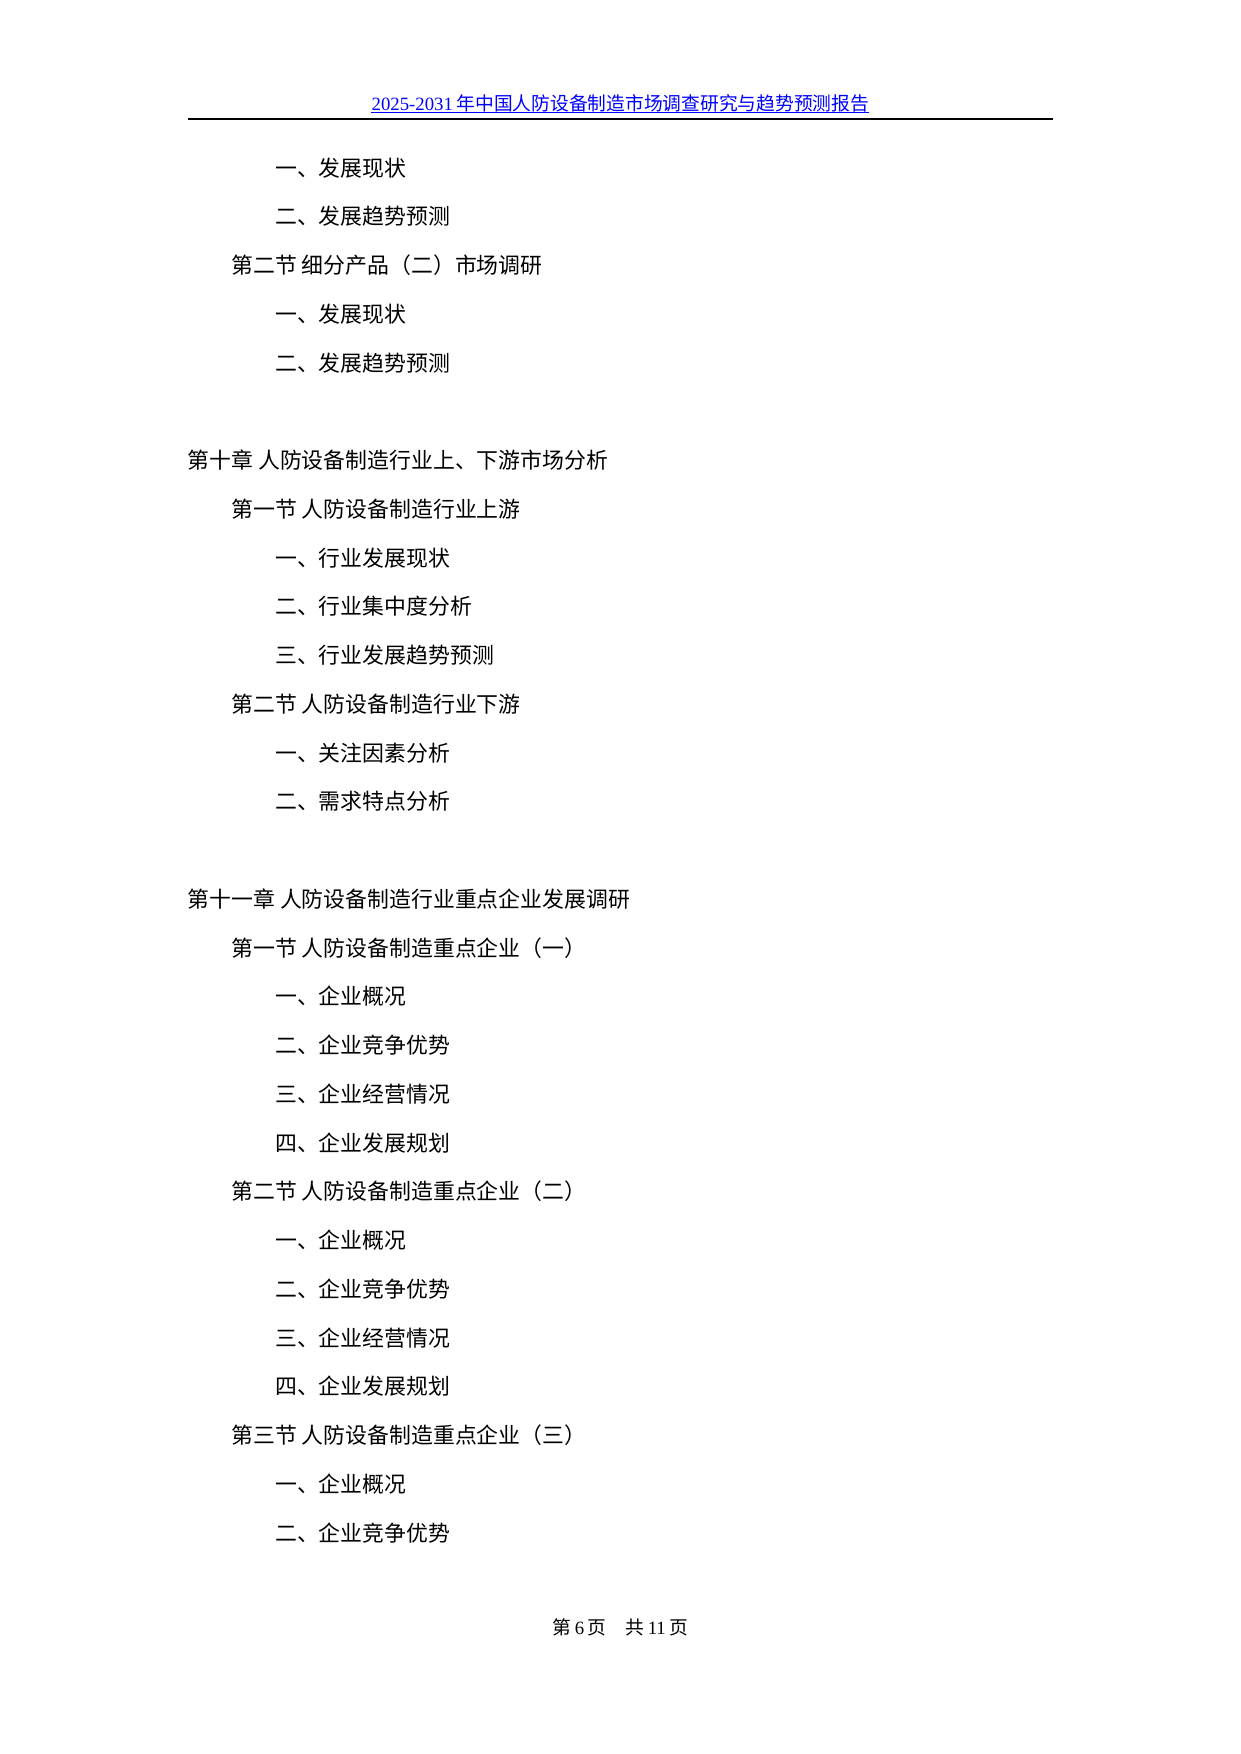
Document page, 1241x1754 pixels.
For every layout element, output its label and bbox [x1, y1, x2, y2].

text [187, 150, 1053, 1548]
